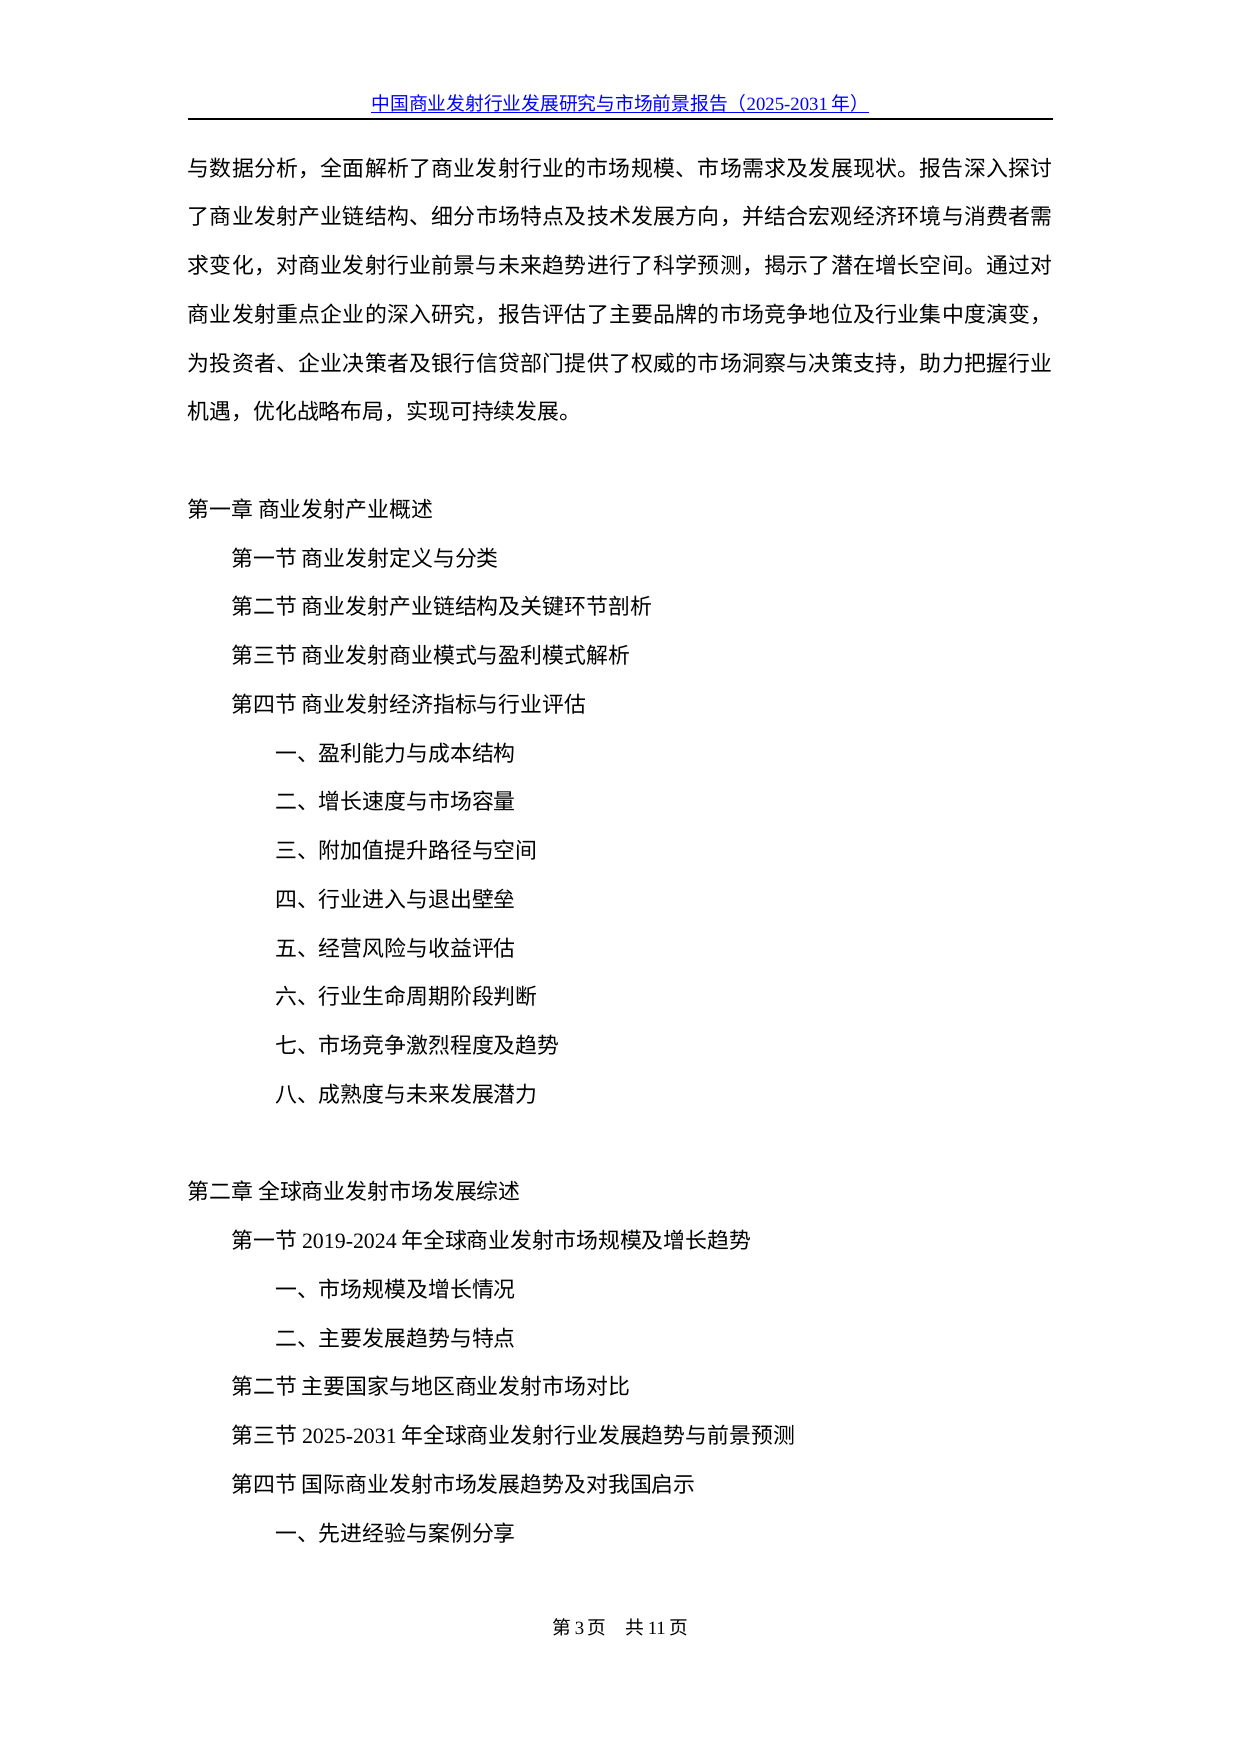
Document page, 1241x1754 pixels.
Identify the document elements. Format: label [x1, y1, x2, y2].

text [187, 150, 1053, 1548]
